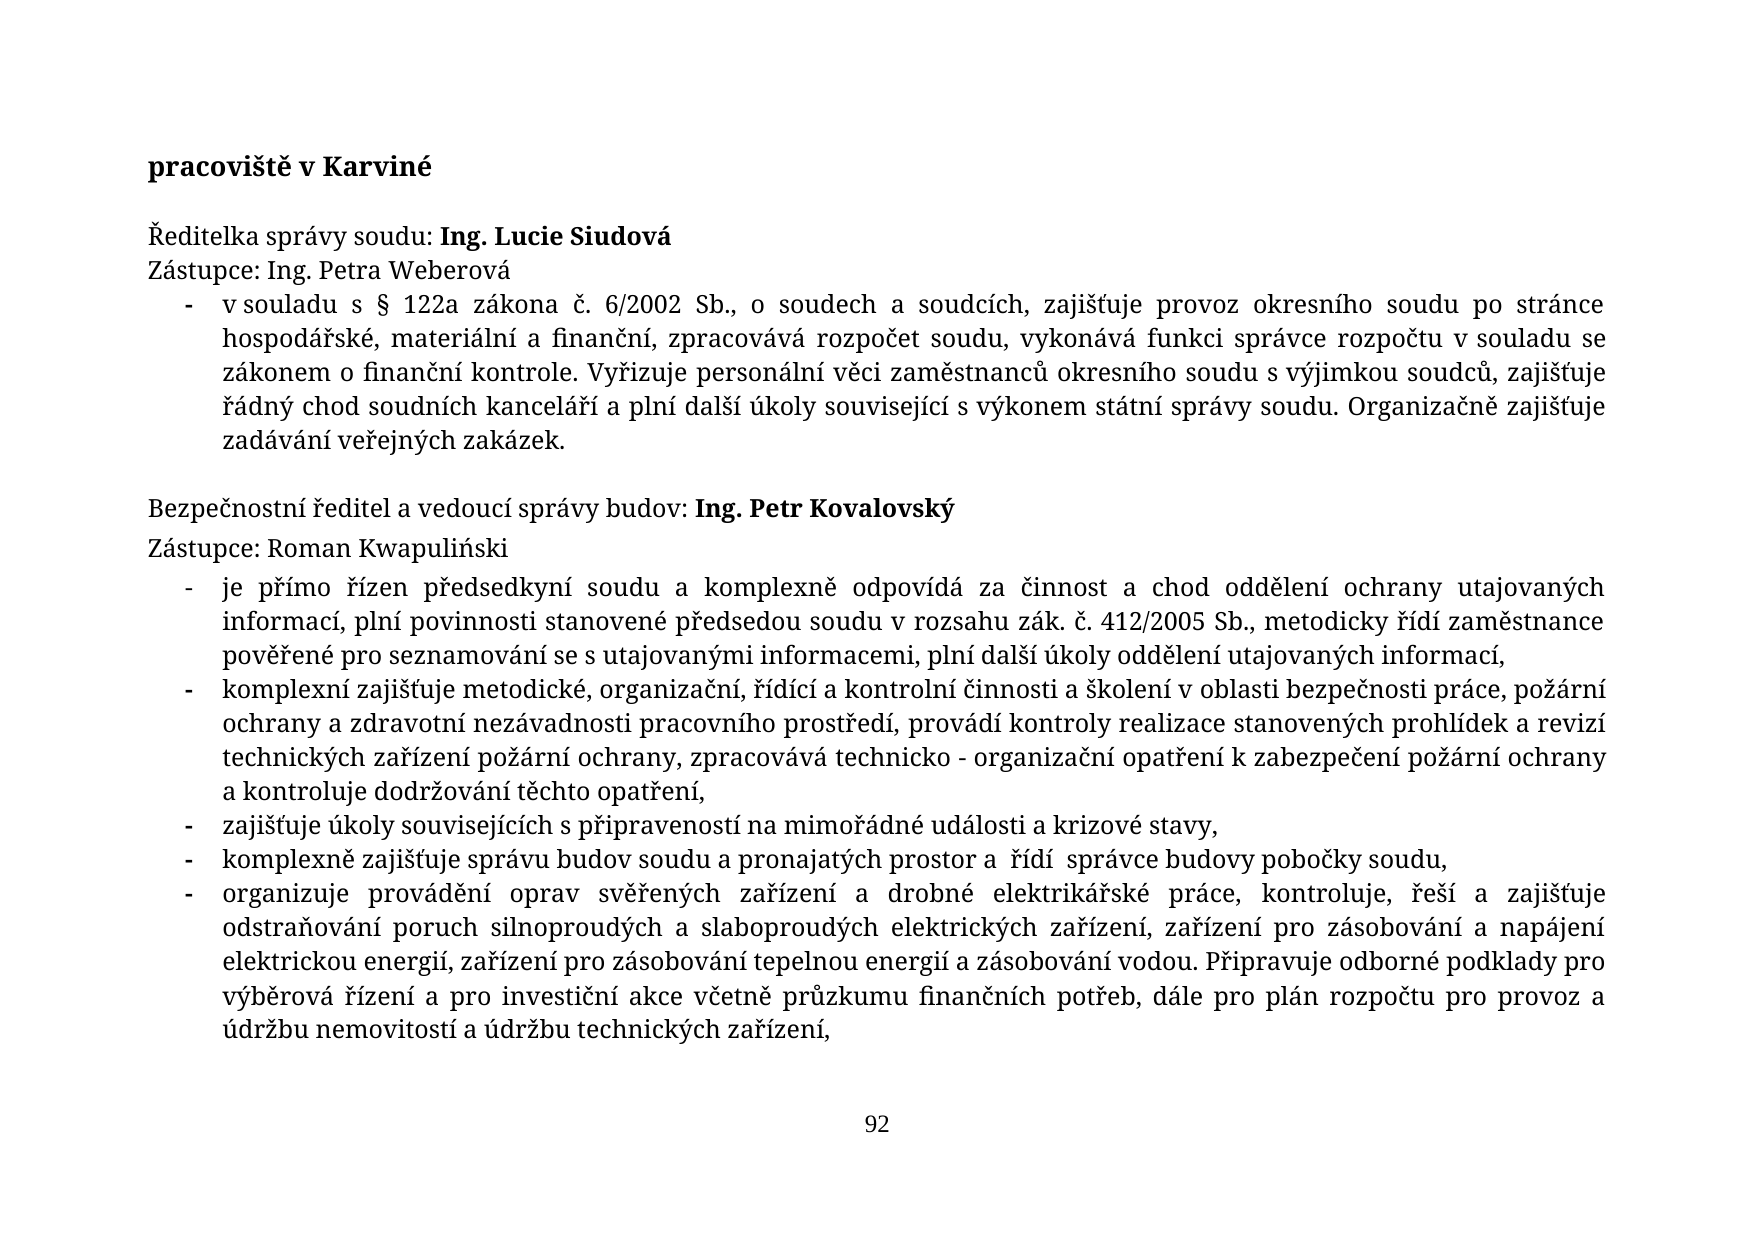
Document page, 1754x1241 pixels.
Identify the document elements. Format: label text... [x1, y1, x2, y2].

list je přímo řízen předsedkyní soudu a komplexně odpovídá za činnost a chod oddělení ochrany utajovaných informací, plní povinnosti stanovené předsedou soudu v rozsahu zák. č. 412/2005 Sb., metodicky řídí zaměstnance pověřené pro seznamování se s utajovanými informacemi, plní další úkoly oddělení utajovaných informací, [185, 569, 1606, 672]
text pracoviště v Karviné [148, 148, 1606, 184]
list organizuje provádění oprav svěřených zařízení a drobné elektrikářské práce, kontroluje, řeší a zajišťuje odstraňování poruch silnoproudých a slaboproudých elektrických zařízení, zařízení pro zásobování a napájení elektrickou energií, zařízení pro zásobování tepelnou energií a zásobování vodou. Připravuje odborné podklady pro výběrová řízení a pro investiční akce včetně průzkumu finančních potřeb, dále pro plán rozpočtu pro provoz a údržbu nemovitostí a údržbu technických zařízení, [185, 876, 1606, 1046]
text Ředitelka správy soudu: Ing. Lucie Siudová [148, 218, 1606, 253]
list zajišťuje úkoly souvisejících s připraveností na mimořádné události a krizové stavy, [185, 808, 1606, 842]
text Zástupce: Ing. Petra Weberová [148, 253, 1606, 287]
list komplexně zajišťuje správu budov soudu a pronajatých prostor a řídí správce budovy pobočky soudu, [185, 842, 1606, 876]
list komplexní zajišťuje metodické, organizační, řídící a kontrolní činnosti a školení v oblasti bezpečnosti práce, požární ochrany a zdravotní nezávadnosti pracovního prostředí, provádí kontroly realizace stanovených prohlídek a revizí technických zařízení požární ochrany, zpracovává technicko - organizační opatření k zabezpečení požární ochrany a kontroluje dodržování těchto opatření, [185, 672, 1606, 808]
list v souladu s § 122a zákona č. 6/2002 Sb., o soudech a soudcích, zajišťuje provoz okresního soudu po stránce hospodářské, materiální a finanční, zpracovává rozpočet soudu, vykonává funkci správce rozpočtu v souladu se zákonem o finanční kontrole. Vyřizuje personální věci zaměstnanců okresního soudu s výjimkou soudců, zajišťuje řádný chod soudních kanceláří a plní další úkoly související s výkonem státní správy soudu. Organizačně zajišťuje zadávání veřejných zakázek. [185, 287, 1606, 457]
text Zástupce: Roman Kwapuliński [148, 530, 1606, 564]
text Bezpečnostní ředitel a vedoucí správy budov: Ing. Petr Kovalovský [148, 491, 1606, 525]
